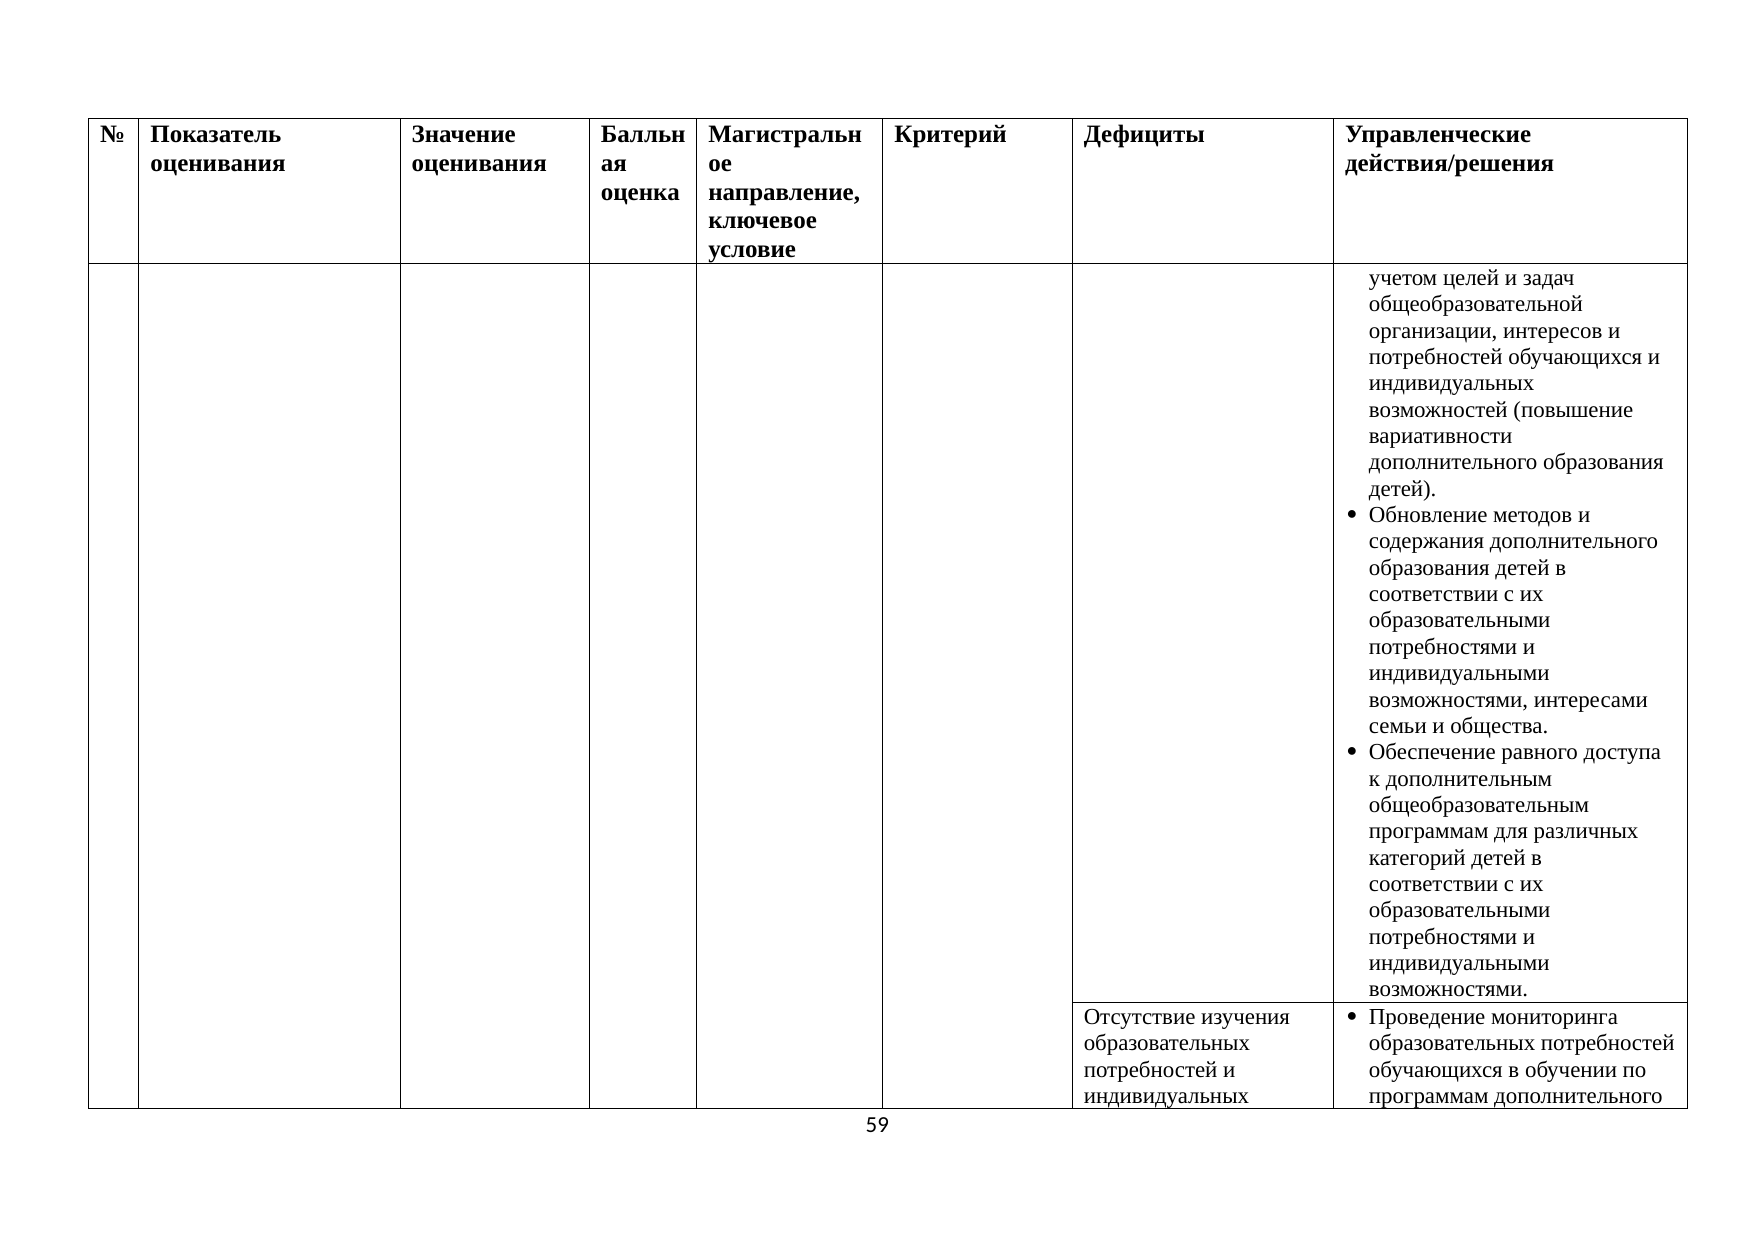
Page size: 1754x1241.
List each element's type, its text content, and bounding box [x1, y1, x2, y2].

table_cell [1334, 264, 1687, 1002]
table_header № [89, 119, 138, 263]
table_header Значение оценивания [401, 119, 589, 263]
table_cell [1334, 1003, 1687, 1108]
table_header Показатель оценивания [139, 119, 400, 263]
table_header Критерий [883, 119, 1072, 263]
table_header Дефициты [1073, 119, 1333, 263]
table_header Управленческие действия/решения [1334, 119, 1687, 263]
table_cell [1073, 264, 1333, 1002]
table_header Магистральное направление, ключевое условие [697, 119, 882, 263]
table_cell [1073, 1003, 1333, 1108]
table_header Балльная оценка [590, 119, 696, 263]
